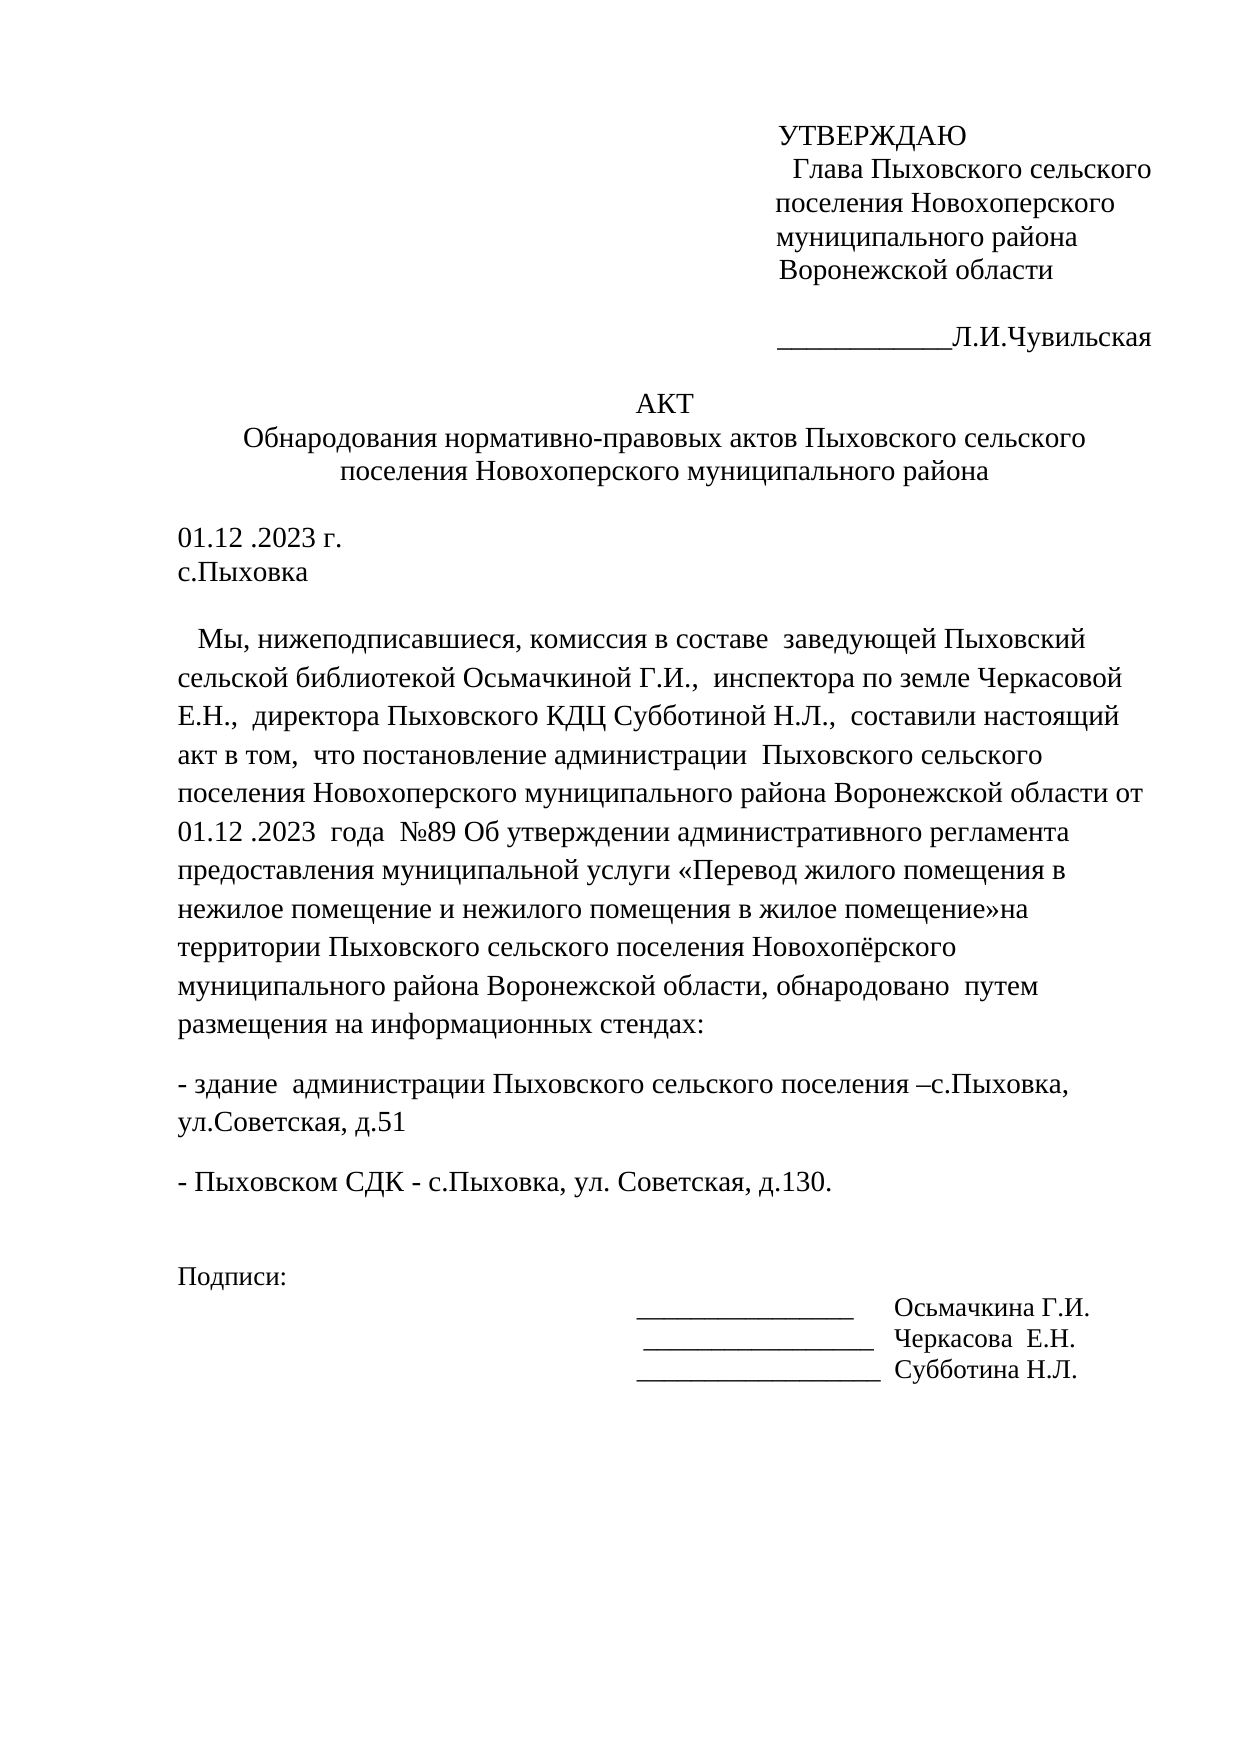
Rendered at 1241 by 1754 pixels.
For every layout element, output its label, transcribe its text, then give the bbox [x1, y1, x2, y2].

text муниципального района [177, 219, 1152, 252]
text поселения Новохоперского муниципального района [177, 453, 1152, 487]
text 01.12 .2023 г. [177, 521, 1152, 554]
text УТВЕРЖДАЮ [177, 118, 1152, 152]
text ________________ Осьмачкина Г.И. [177, 1291, 1152, 1322]
text АКТ [177, 386, 1152, 420]
text Глава Пыховского сельского [177, 152, 1152, 185]
text поселения Новохоперского [177, 185, 1152, 219]
text _________________ Черкасова Е.Н. [177, 1322, 1152, 1353]
text Мы, нижеподписавшиеся, комиссия в составе заведующей Пыховский сельской библиотекой Осьмачкиной Г.И., инспектора по земле Черкасовой Е.Н., директора Пыховского КДЦ Субботиной Н.Л., составили настоящий акт в том, что постановление администрации Пыховского сельского поселения Новохоперского муниципального района Воронежской области от 01.12 .2023 года №89 Об утверждении административного регламента предоставления муниципальной услуги «Перевод жилого помещения в нежилое помещение и нежилого помещения в жилое помещение»на территории Пыховского сельского поселения Новохопёрского муниципального района Воронежской области, обнародовано путем размещения на информационных стендах: [177, 621, 1152, 1040]
text ____________Л.И.Чувильская [177, 319, 1152, 353]
text Воронежской области [177, 252, 1152, 286]
text __________________ Субботина Н.Л. [177, 1353, 1152, 1384]
text - здание администрации Пыховского сельского поселения –с.Пыховка, ул.Советская, д.51 [177, 1066, 1152, 1138]
text с.Пыховка [177, 554, 1152, 588]
text Обнародования нормативно-правовых актов Пыховского сельского [177, 420, 1152, 453]
text - Пыховском СДК - с.Пыховка, ул. Советская, д.130. [177, 1164, 1152, 1197]
text Подписи: [177, 1260, 1152, 1291]
